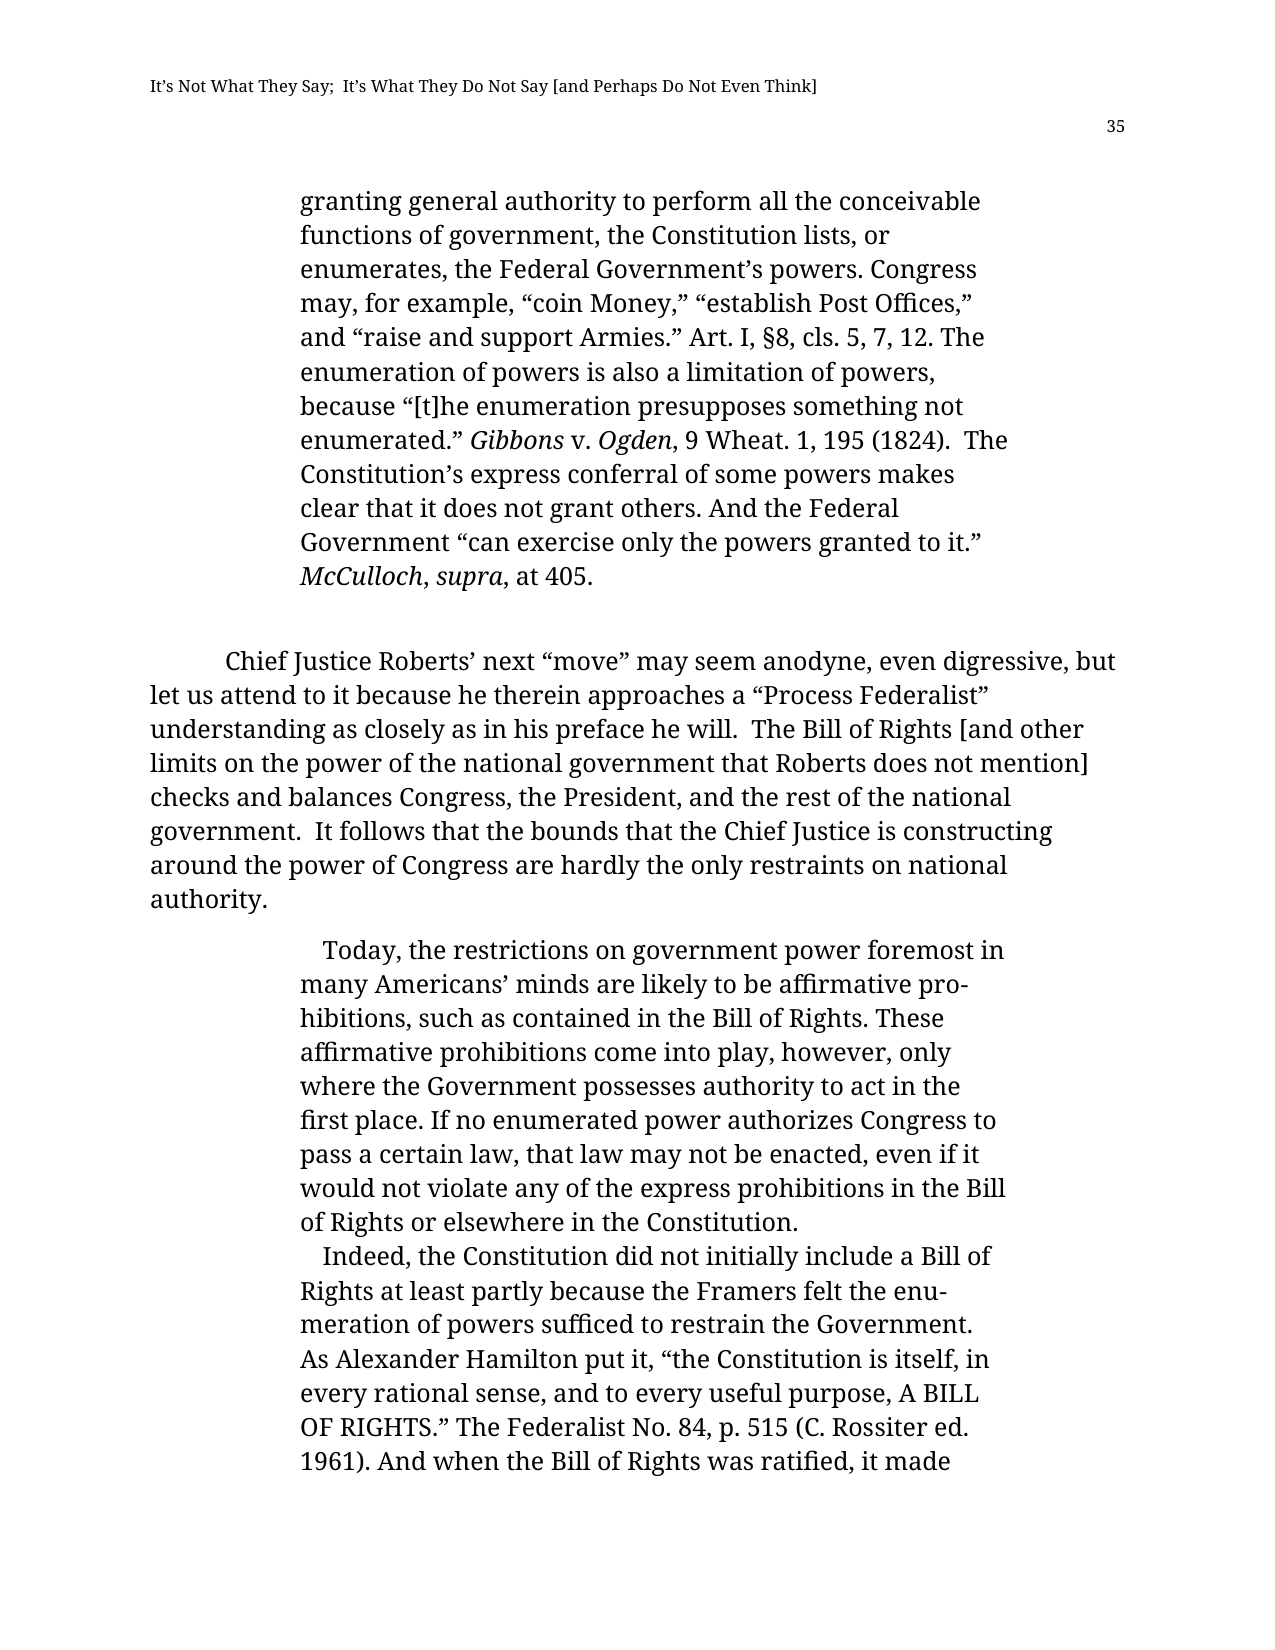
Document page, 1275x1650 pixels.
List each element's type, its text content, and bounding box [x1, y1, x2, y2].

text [300, 184, 1012, 593]
text Today, the restrictions on government power foremost in many Americans’ minds are likely to be affirmative prohibitions, such as contained in the Bill of Rights. These affirmative prohibitions come into play, however, only where the Government possesses authority to act in the first place. If no enumerated power authorizes Congress to pass a certain law, that law may not be enacted, even if it would not violate any of the express prohibitions in the Bill of Rights or elsewhere in the Constitution. [300, 932, 1012, 1239]
text Chief Justice Roberts’ next “move” may seem anodyne, even digressive, but let us attend to it because he therein approaches a “Process Federalist” understanding as closely as in his preface he will. The Bill of Rights [and other limits on the power of the national government that Roberts does not mention] checks and balances Congress, the President, and the rest of the national government. It follows that the bounds that the Chief Justice is constructing around the power of Congress are hardly the only restraints on national authority. [150, 643, 1125, 916]
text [300, 1239, 1012, 1477]
